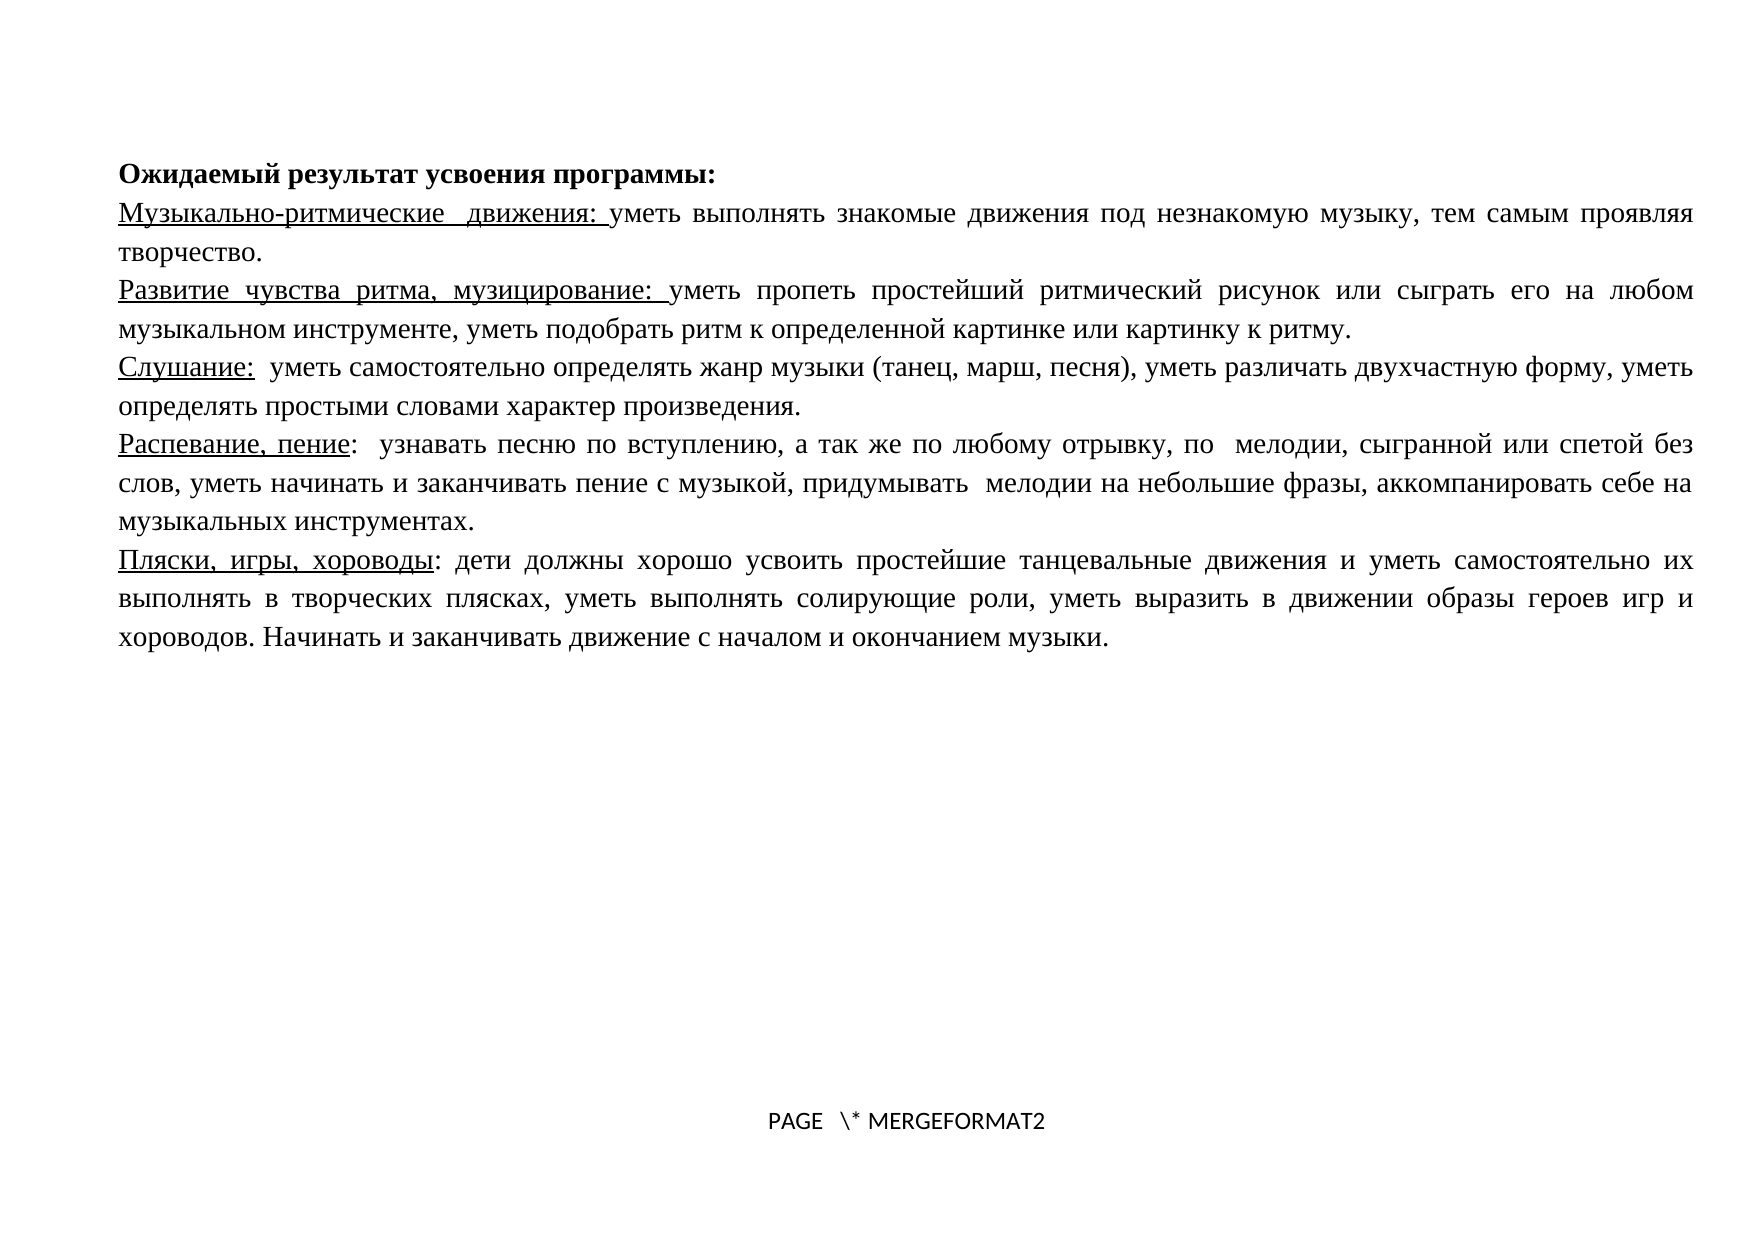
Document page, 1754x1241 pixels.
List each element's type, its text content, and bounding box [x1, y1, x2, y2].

text Развитие чувства ритма, музицирование: уметь пропеть простейший ритмический рисунок или сыграть его на любом музыкальном инструменте, уметь подобрать ритм к определенной картинке или картинку к ритму. [118, 272, 1695, 344]
text Музыкально-ритмические движения: уметь выполнять знакомые движения под незнакомую музыку, тем самым проявляя творчество. [118, 195, 1695, 267]
text Слушание: уметь самостоятельно определять жанр музыки (танец, марш, песня), уметь различать двухчастную форму, уметь определять простыми словами характер произведения. [118, 349, 1695, 421]
text Распевание, пение: узнавать песню по вступлению, а так же по любому отрывку, по мелодии, сыгранной или спетой без слов, уметь начинать и заканчивать пение с музыкой, придумывать мелодии на небольшие фразы, аккомпанировать себе на музыкальных инструментах. [118, 426, 1695, 537]
text Ожидаемый результат усвоения программы: [118, 157, 1695, 190]
text Пляски, игры, хороводы: дети должны хорошо усвоить простейшие танцевальные движения и уметь самостоятельно их выполнять в творческих плясках, уметь выполнять солирующие роли, уметь выразить в движении образы героев игр и хороводов. Начинать и заканчивать движение с началом и окончанием музыки. [118, 542, 1695, 653]
